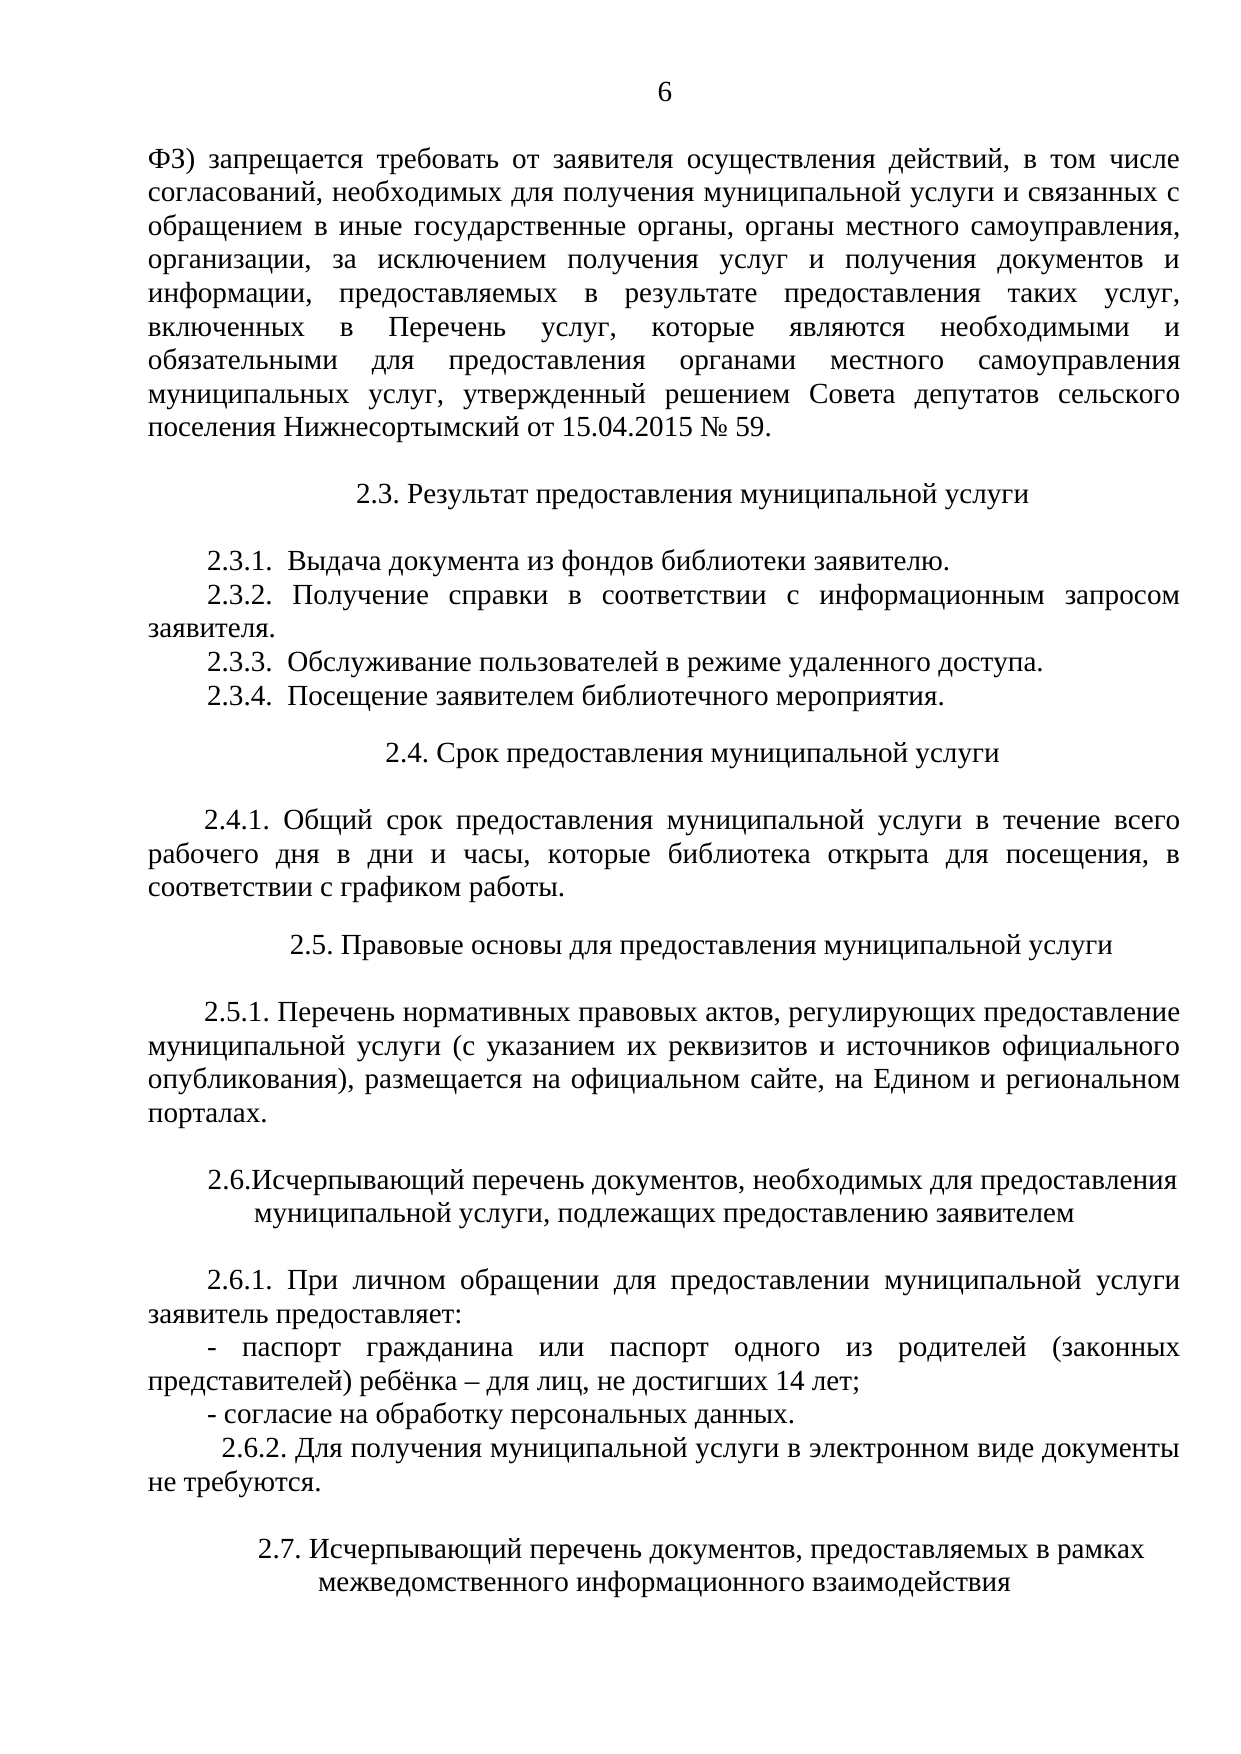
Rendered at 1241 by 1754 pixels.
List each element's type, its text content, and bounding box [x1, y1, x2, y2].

text 2.4.1. Общий срок предоставления муниципальной услуги в течение всего рабочего дня в дни и часы, которые библиотека открыта для посещения, в соответствии с графиком работы. [148, 802, 1181, 903]
text - паспорт гражданина или паспорт одного из родителей (законных представителей) ребёнка – для лиц, не достигших 14 лет; [148, 1329, 1181, 1397]
text 2.7. Исчерпывающий перечень документов, предоставляемых в рамках межведомственного информационного взаимодействия [148, 1531, 1181, 1598]
list 2.5. Правовые основы для предоставления муниципальной услуги [222, 927, 1181, 961]
text 2.6.Исчерпывающий перечень документов, необходимых для предоставления муниципальной услуги, подлежащих предоставлению заявителем [148, 1162, 1181, 1229]
text - согласие на обработку персональных данных. [148, 1397, 1181, 1430]
text 2.5.1. Перечень нормативных правовых актов, регулирующих предоставление муниципальной услуги (с указанием их реквизитов и источников официального опубликования), размещается на официальном сайте, на Едином и региональном порталах. [148, 994, 1181, 1128]
text 2.6.2. Для получения муниципальной услуги в электронном виде документы не требуются. [148, 1430, 1181, 1497]
text 2.3. Результат предоставления муниципальной услуги [148, 476, 1181, 510]
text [148, 141, 1181, 443]
text 2.3.3. Обслуживание пользователей в режиме удаленного доступа. [148, 644, 1181, 678]
text 2.3.1. Выдача документа из фондов библиотеки заявителю. [148, 543, 1181, 577]
text 2.4. Срок предоставления муниципальной услуги [148, 735, 1181, 769]
text 2.6.1. При личном обращении для предоставлении муниципальной услуги заявитель предоставляет: [148, 1262, 1181, 1329]
text 2.3.2. Получение справки в соответствии с информационным запросом заявителя. [148, 577, 1181, 644]
text 2.3.4. Посещение заявителем библиотечного мероприятия. [148, 678, 1181, 711]
